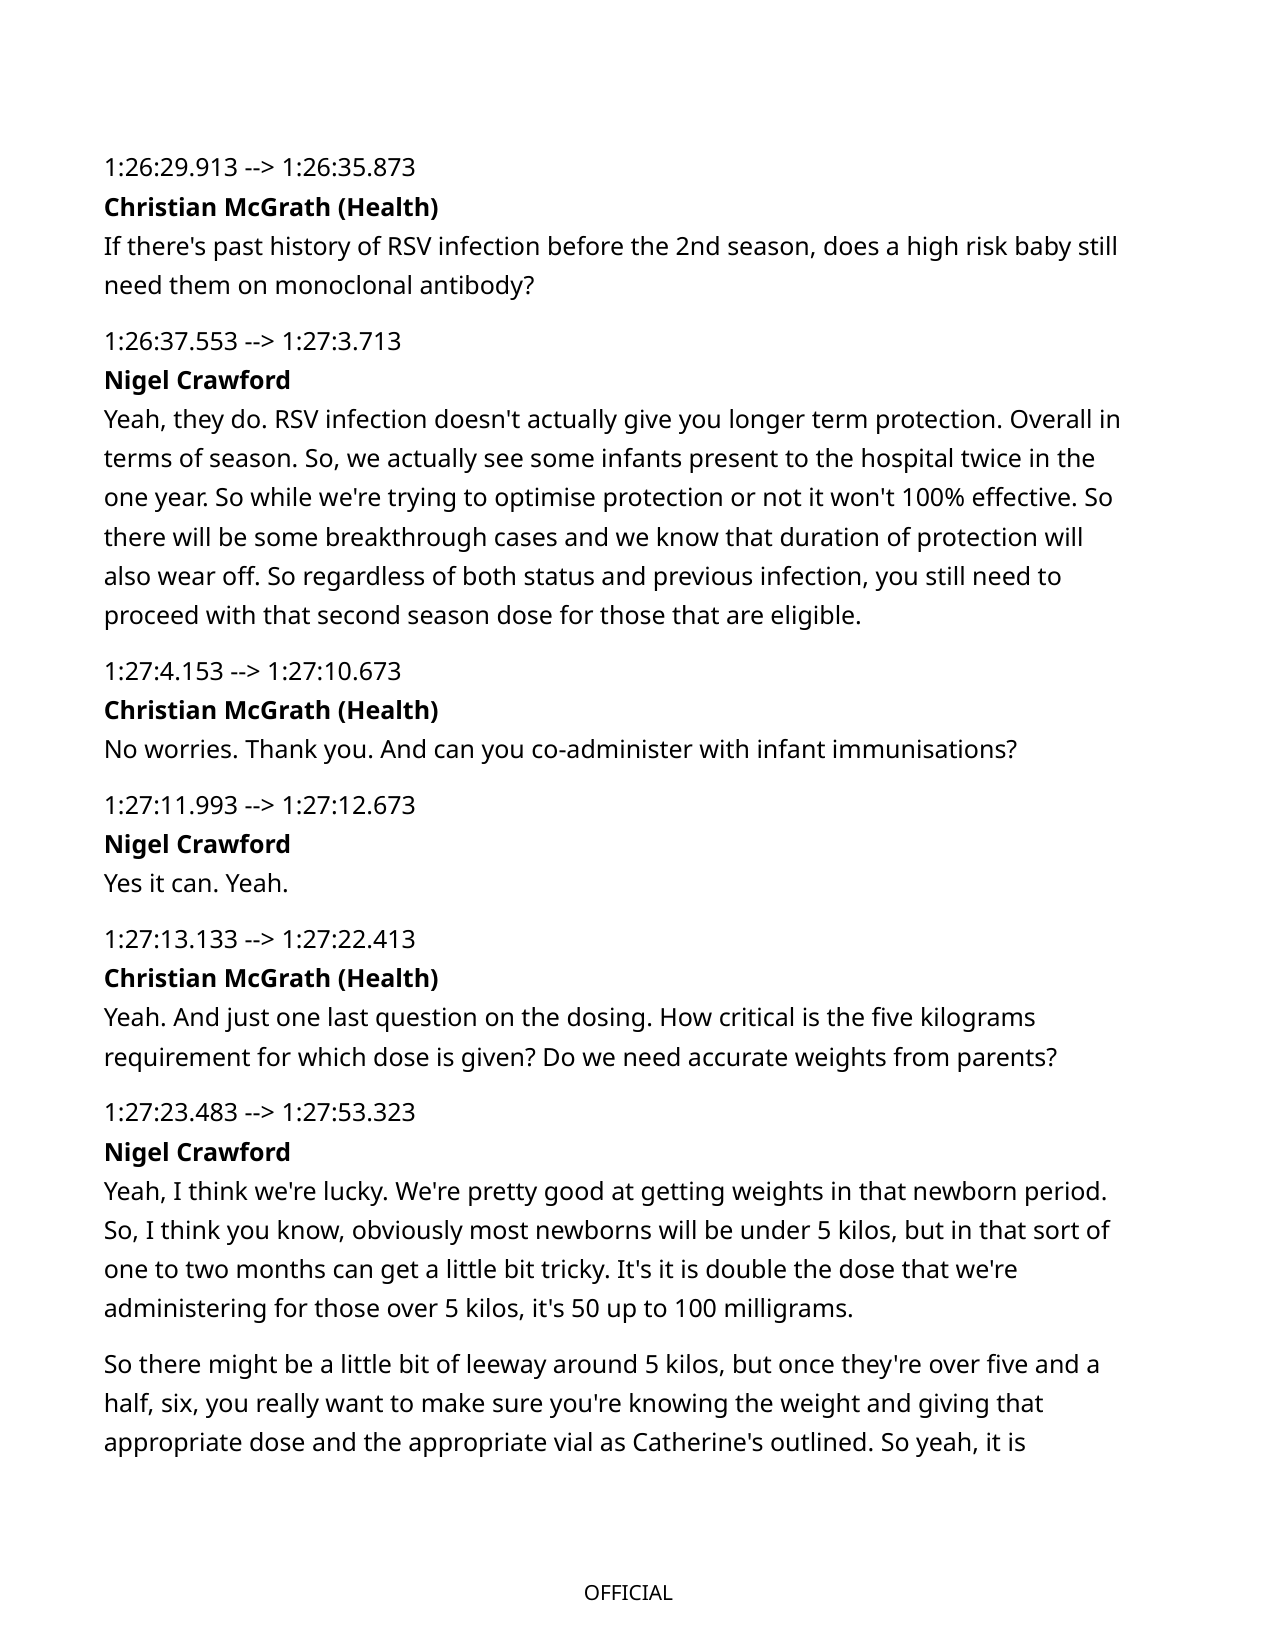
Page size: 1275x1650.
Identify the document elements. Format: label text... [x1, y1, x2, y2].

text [103, 1347, 1125, 1459]
text 1:26:37.553 --> 1:27:3.713 Nigel Crawford Yeah, they do. RSV infection doesn't actually give you longer term protection. Overall in terms of season. So, we actually see some infants present to the hospital twice in the one year. So while we're trying to optimise protection or not it won't 100% effective. So there will be some breakthrough cases and we know that duration of protection will also wear off. So regardless of both status and previous infection, you still need to proceed with that second season dose for those that are eligible. [103, 323, 1125, 632]
text 1:27:23.483 --> 1:27:53.323 Nigel Crawford Yeah, I think we're lucky. We're pretty good at getting weights in that newborn period. So, I think you know, obviously most newborns will be under 5 kilos, but in that sort of one to two months can get a little bit tricky. It's it is double the dose that we're administering for those over 5 kilos, it's 50 up to 100 milligrams. [103, 1095, 1125, 1325]
text 1:27:4.153 --> 1:27:10.673 Christian McGrath (Health) No worries. Thank you. And can you co-administer with infant immunisations? [103, 653, 1125, 766]
text 1:27:11.993 --> 1:27:12.673 Nigel Crawford Yes it can. Yeah. [103, 787, 1125, 900]
text 1:27:13.133 --> 1:27:22.413 Christian McGrath (Health) Yeah. And just one last question on the dosing. How critical is the five kilograms requirement for which dose is given? Do we need accurate weights from parents? [103, 922, 1125, 1073]
text 1:26:29.913 --> 1:26:35.873 Christian McGrath (Health) If there's past history of RSV infection before the 2nd season, does a high risk baby still need them on monoclonal antibody? [103, 150, 1125, 302]
